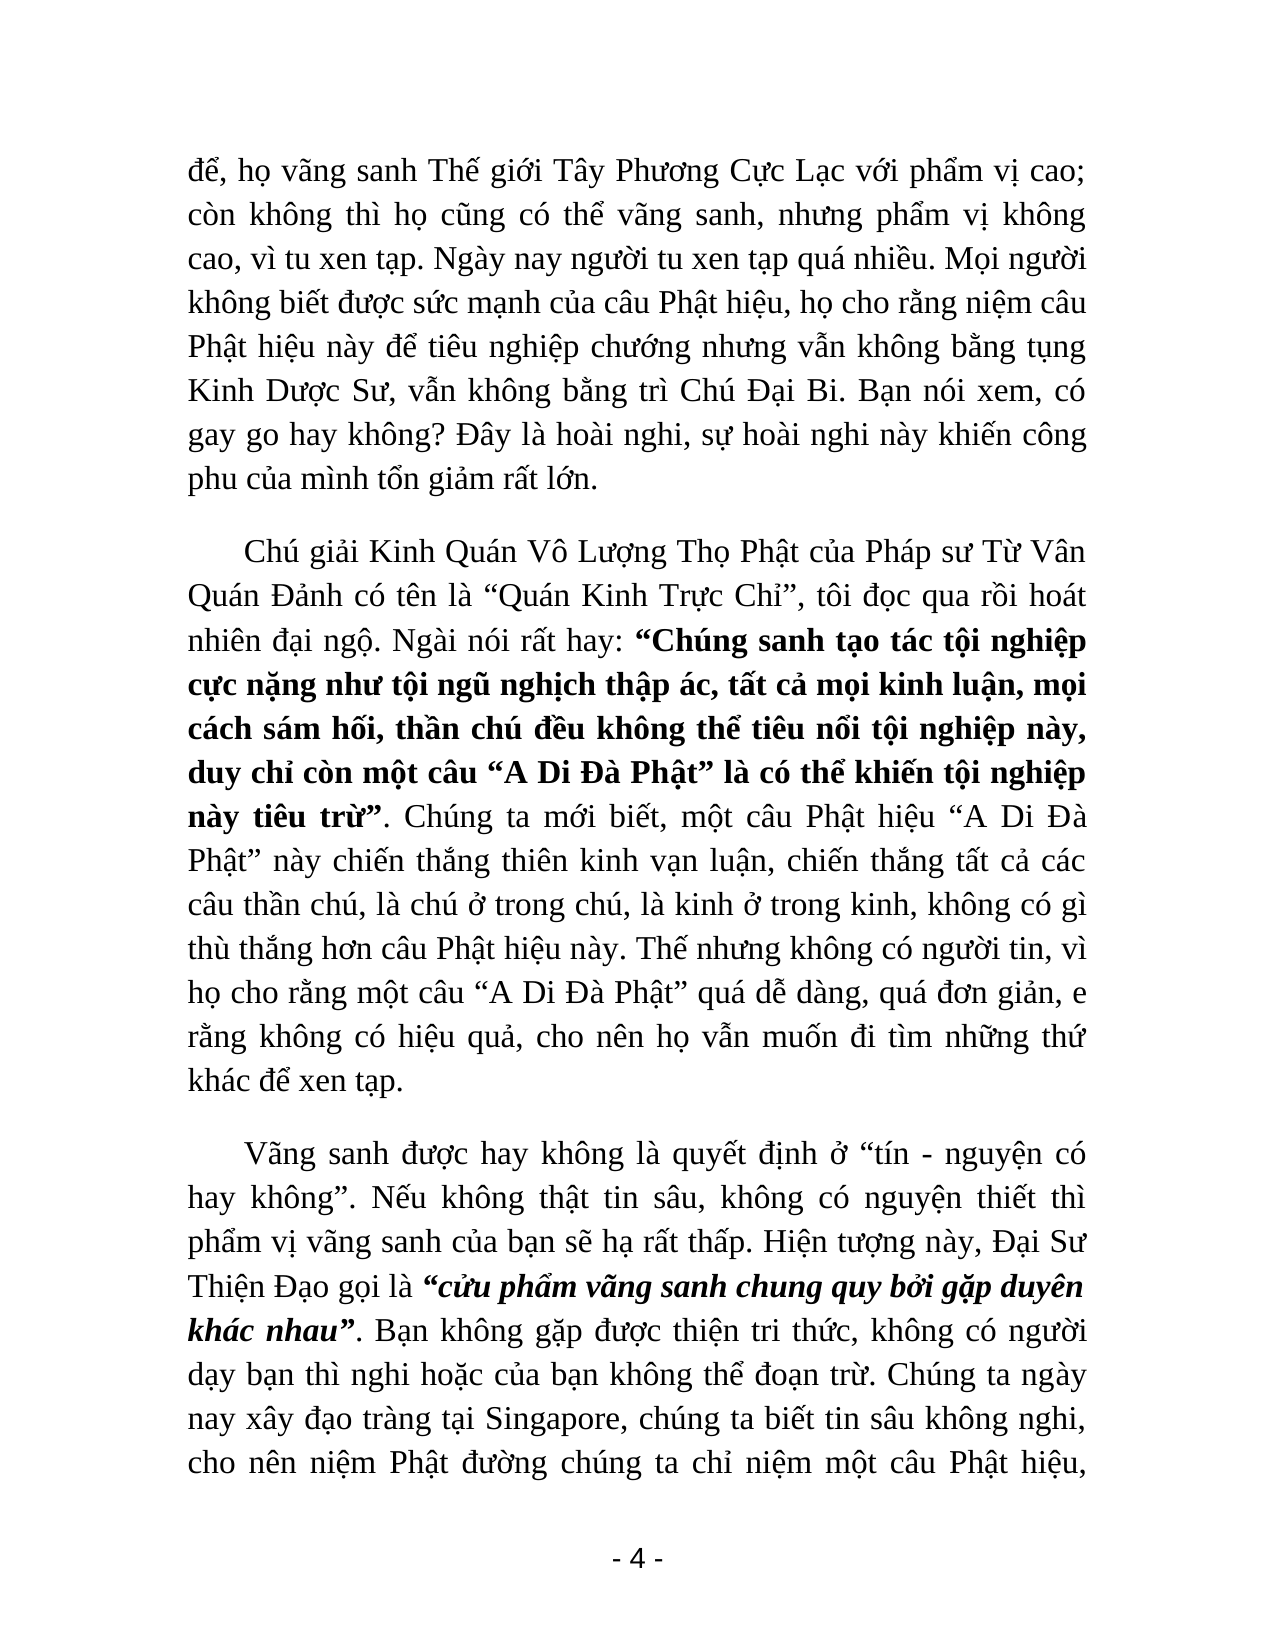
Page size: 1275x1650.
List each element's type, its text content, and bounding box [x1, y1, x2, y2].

text Chú giải Kinh Quán Vô Lượng Thọ Phật của Pháp sư Từ Vân Quán Đảnh có tên là “Quán Kinh Trực Chỉ”, tôi đọc qua rồi hoát nhiên đại ngộ. Ngài nói rất hay: “Chúng sanh tạo tác tội nghiệp cực nặng như tội ngũ nghịch thập ác, tất cả mọi kinh luận, mọi cách sám hối, thần chú đều không thể tiêu nổi tội nghiệp này, duy chỉ còn một câu “A Di Đà Phật” là có thể khiến tội nghiệp này tiêu trừ”. Chúng ta mới biết, một câu Phật hiệu “A Di Đà Phật” này chiến thắng thiên kinh vạn luận, chiến thắng tất cả các câu thần chú, là chú ở trong chú, là kinh ở trong kinh, không có gì thù thắng hơn câu Phật hiệu này. Thế nhưng không có người tin, vì họ cho rằng một câu “A Di Đà Phật” quá dễ dàng, quá đơn giản, e rằng không có hiệu quả, cho nên họ vẫn muốn đi tìm những thứ khác để xen tạp. [187, 532, 1087, 1099]
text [187, 1134, 1087, 1480]
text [187, 150, 1087, 497]
